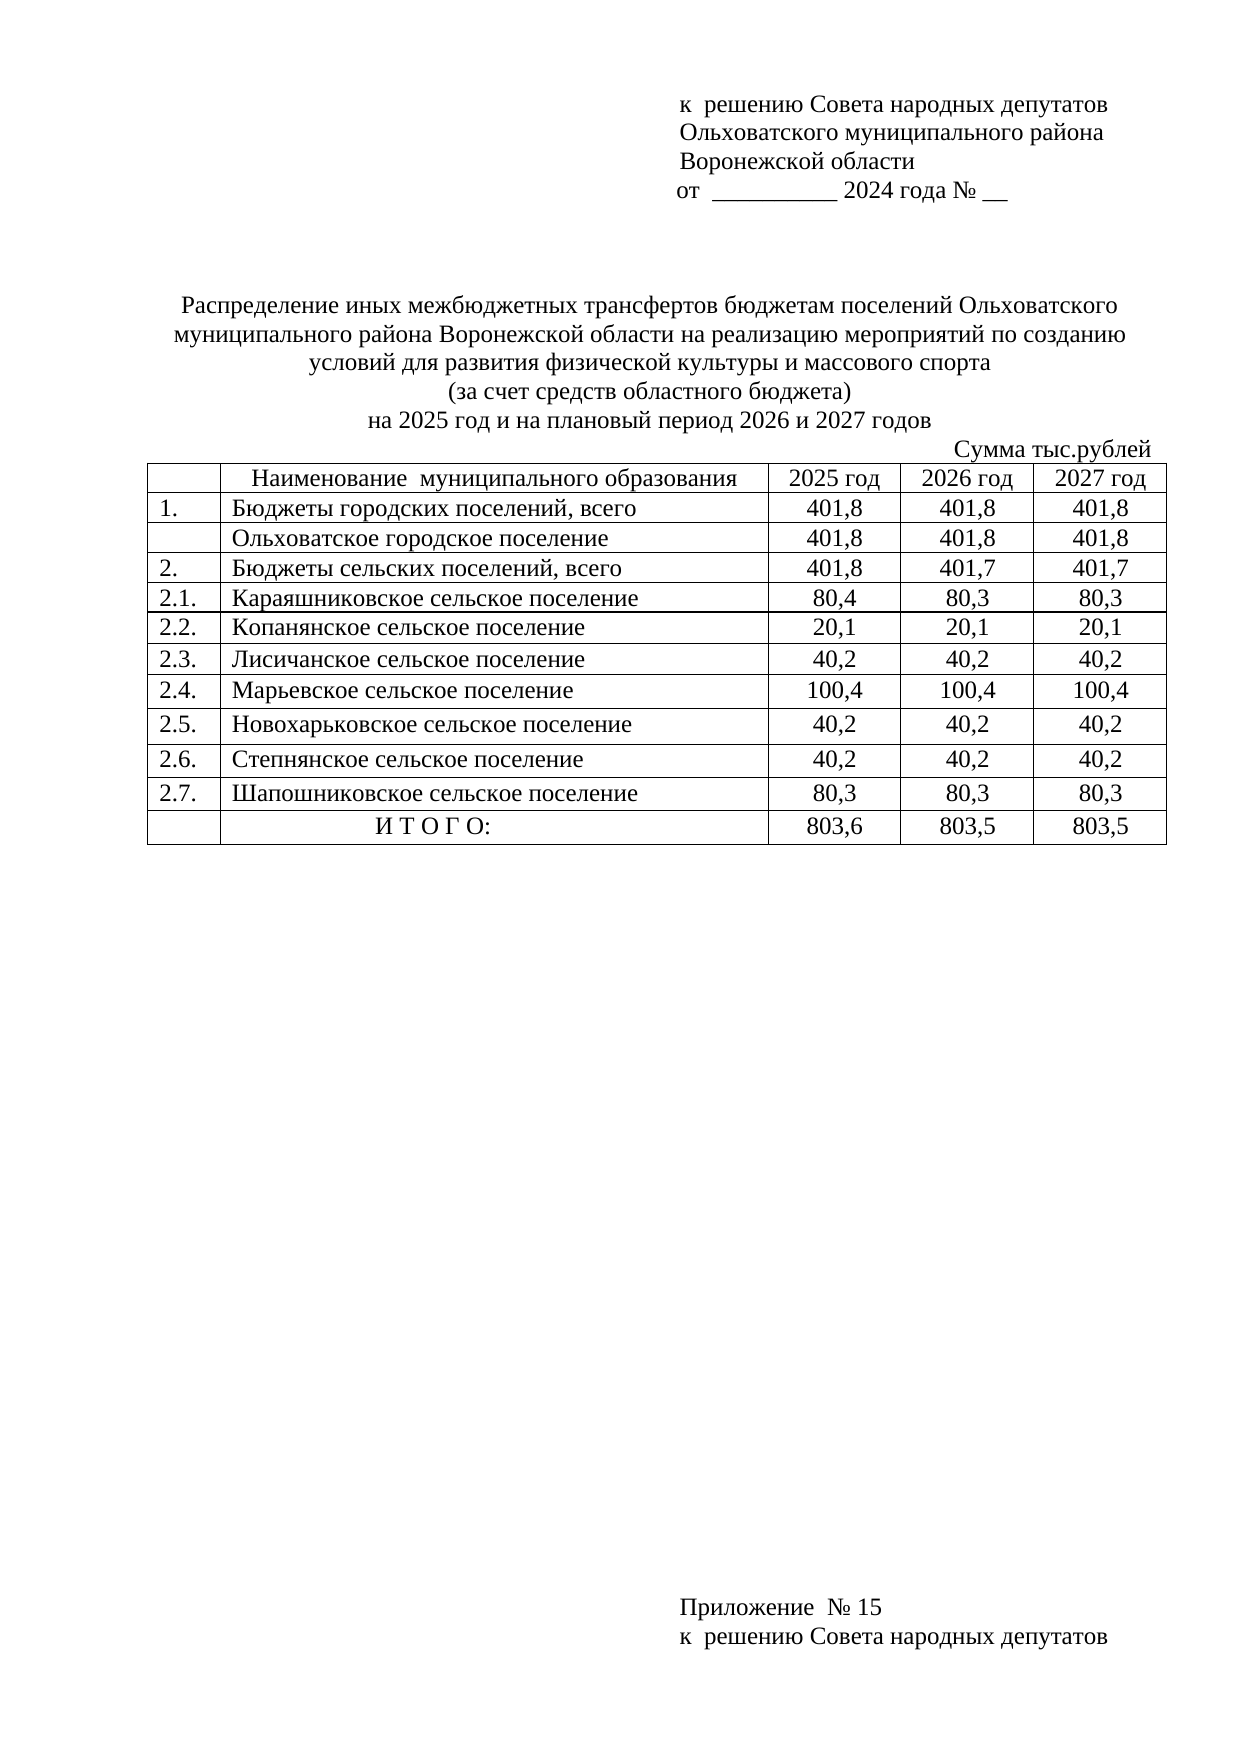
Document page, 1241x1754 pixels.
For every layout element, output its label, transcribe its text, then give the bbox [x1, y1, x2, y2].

table_cell 80,3 [901, 583, 1033, 611]
text Распределение иных межбюджетных трансфертов бюджетам поселений Ольховатского муниципального района Воронежской области на реализацию мероприятий по созданию условий для развития физической культуры и массового спорта [148, 290, 1152, 376]
table_cell Ольховатское городское поселение [221, 523, 768, 552]
table_cell 100,4 [901, 675, 1033, 708]
table_cell Новохарьковское сельское поселение [221, 709, 768, 743]
text Приложение № 15 [679, 1592, 1152, 1621]
table_cell 2.2. [148, 613, 220, 643]
table_cell 401,8 [901, 493, 1033, 522]
table_cell 80,4 [769, 583, 900, 611]
table_cell 401,8 [769, 493, 900, 522]
table_cell Степнянское сельское поселение [221, 745, 768, 777]
table_cell 40,2 [901, 745, 1033, 777]
table_cell 20,1 [1034, 613, 1166, 643]
table_cell 401,8 [901, 523, 1033, 552]
table_cell 2. [148, 553, 220, 582]
table_cell 20,1 [769, 613, 900, 643]
table_cell [148, 811, 220, 843]
text Ольховатского муниципального района Воронежской области [679, 117, 1152, 175]
table_cell Шапошниковское сельское поселение [221, 778, 768, 810]
table_header 2027 год [1034, 464, 1166, 492]
table_cell 100,4 [769, 675, 900, 708]
table_cell 2.5. [148, 709, 220, 743]
table_cell 2.3. [148, 644, 220, 674]
table_cell 40,2 [1034, 709, 1166, 743]
table_cell 401,8 [769, 553, 900, 582]
table_cell 401,8 [1034, 523, 1166, 552]
table_header 2025 год [769, 464, 900, 492]
text Сумма тыс.рублей [148, 434, 1152, 462]
table_header 2026 год [901, 464, 1033, 492]
table_cell [148, 523, 220, 552]
table_cell 2.4. [148, 675, 220, 708]
table_cell И Т О Г О: [221, 811, 768, 843]
table_cell Бюджеты городских поселений, всего [221, 493, 768, 522]
table_cell 40,2 [901, 644, 1033, 674]
table_cell 2.1. [148, 583, 220, 611]
table_cell 40,2 [769, 709, 900, 743]
table_cell 401,7 [1034, 553, 1166, 582]
text (за счет средств областного бюджета) [148, 376, 1152, 405]
table_cell 40,2 [769, 745, 900, 777]
table_cell 401,8 [769, 523, 900, 552]
table_cell 803,5 [1034, 811, 1166, 843]
table_cell 40,2 [901, 709, 1033, 743]
table_cell Марьевское сельское поселение [221, 675, 768, 708]
table_cell 1. [148, 493, 220, 522]
table_cell 2.7. [148, 778, 220, 810]
table_header Наименование муниципального образования [221, 464, 768, 492]
table_cell 803,5 [901, 811, 1033, 843]
table_cell 401,7 [901, 553, 1033, 582]
text к решению Совета народных депутатов [679, 89, 1152, 117]
table_cell 40,2 [769, 644, 900, 674]
table_cell 100,4 [1034, 675, 1166, 708]
table_cell 401,8 [1034, 493, 1166, 522]
table_cell Лисичанское сельское поселение [221, 644, 768, 674]
table_cell Бюджеты сельских поселений, всего [221, 553, 768, 582]
table_cell 80,3 [901, 778, 1033, 810]
table_cell 803,6 [769, 811, 900, 843]
text на 2025 год и на плановый период 2026 и 2027 годов [148, 405, 1152, 434]
table_cell 40,2 [1034, 745, 1166, 777]
text от __________ 2024 года № __ [676, 175, 1152, 204]
table_cell 80,3 [1034, 778, 1166, 810]
table_cell 2.6. [148, 745, 220, 777]
table_cell Копанянское сельское поселение [221, 613, 768, 643]
table_cell 40,2 [1034, 644, 1166, 674]
table_cell Караяшниковское сельское поселение [221, 583, 768, 611]
table_cell 80,3 [769, 778, 900, 810]
table_header [148, 464, 220, 492]
table_cell 20,1 [901, 613, 1033, 643]
text к решению Совета народных депутатов [679, 1621, 1152, 1649]
table_cell 80,3 [1034, 583, 1166, 611]
